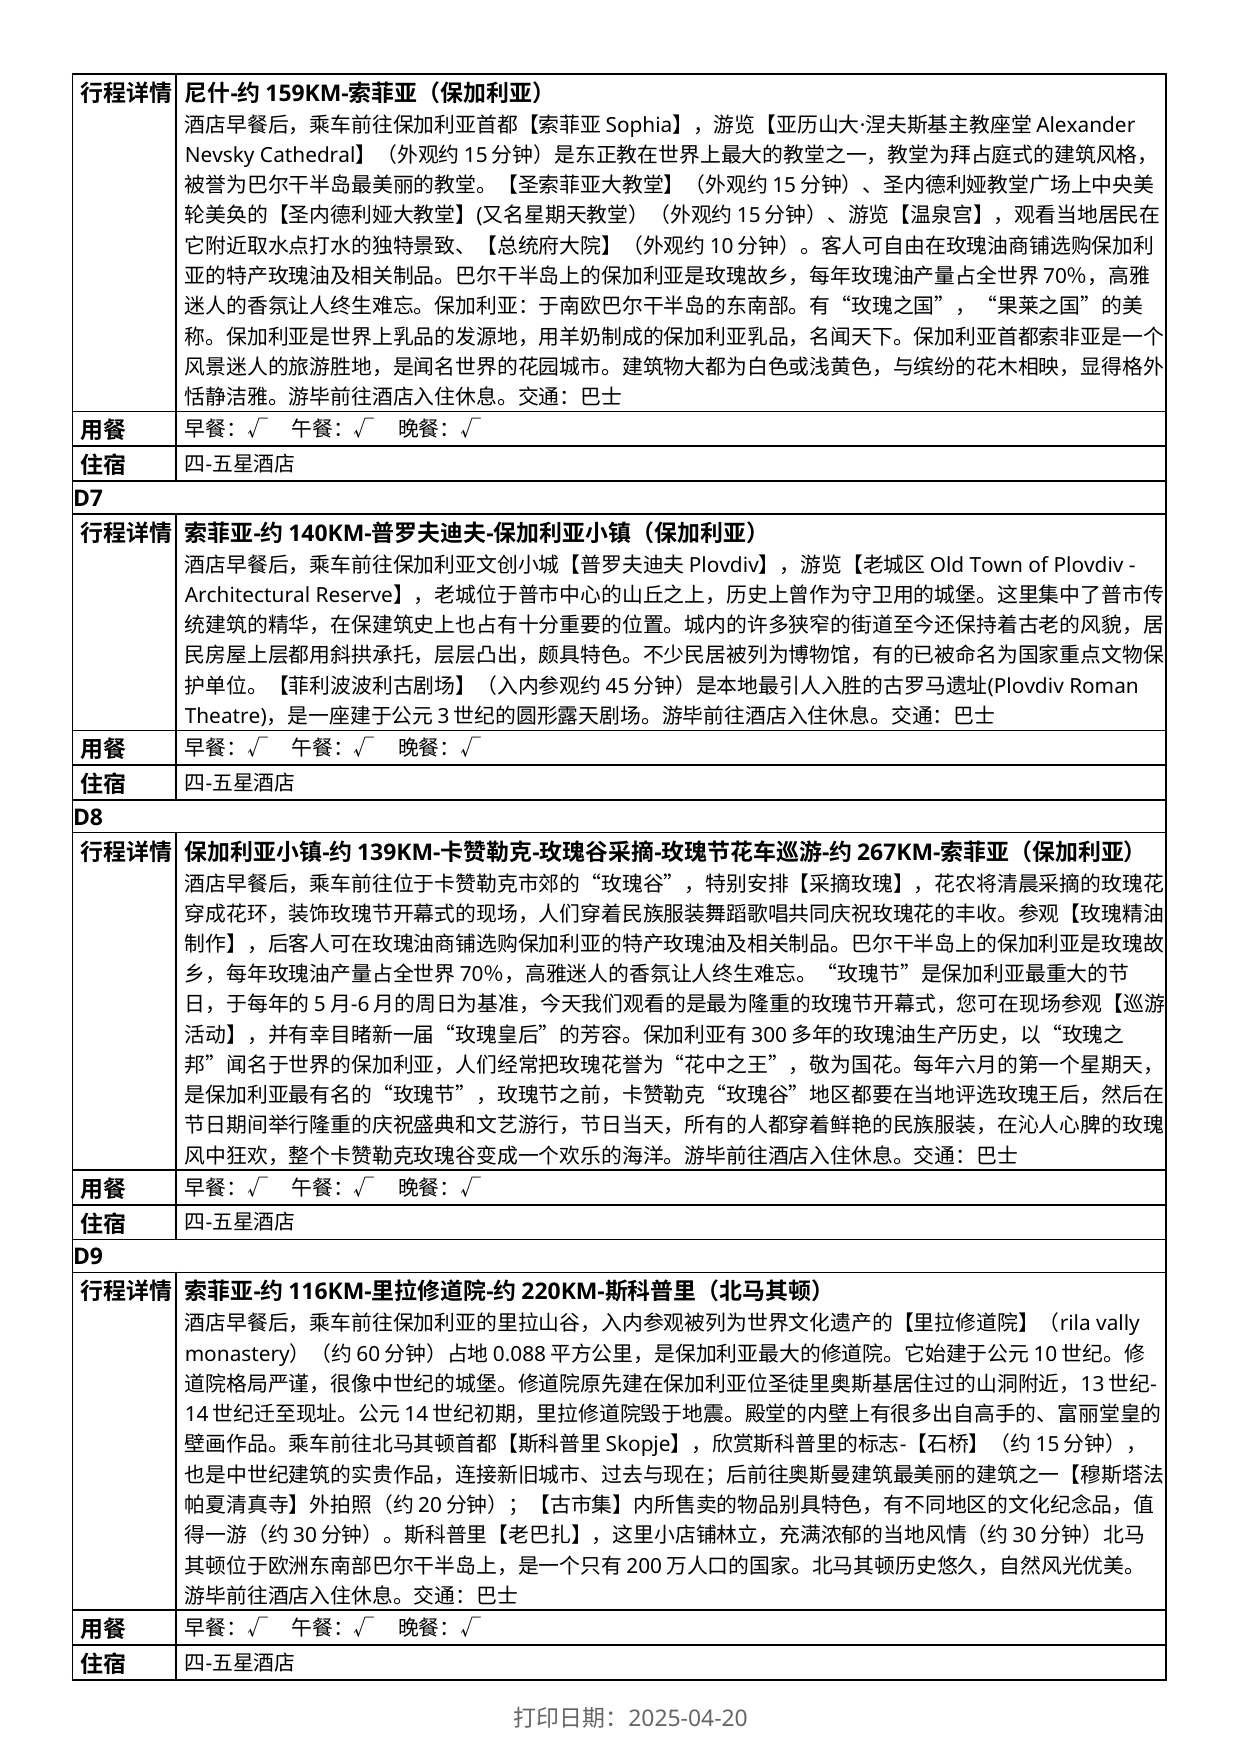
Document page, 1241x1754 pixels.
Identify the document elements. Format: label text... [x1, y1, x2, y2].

table_cell 行程详情 [73, 515, 175, 729]
table_cell 索菲亚-约140KM-普罗夫迪夫-保加利亚小镇（保加利亚） 酒店早餐后，乘车前往保加利亚文创小城【普罗夫迪夫Plovdiv】，游览【老城区Old Town of Plovdiv - Architectural Reserve】，老城位于普市中心的山丘之上，历史上曾作为守卫用的城堡。这里集中了普市传统建筑的精华，在保建筑史上也占有十分重要的位置。城内的许多狭窄的街道至今还保持着古老的风貌，居民房屋上层都用斜拱承托，层层凸出，颇具特色。不少民居被列为博物馆，有的已被命名为国家重点文物保护单位。【菲利波波利古剧场】（入内参观约45分钟）是本地最引人入胜的古罗马遗址(Plovdiv Roman Theatre)，是一座建于公元3世纪的圆形露天剧场。 [177, 515, 1165, 729]
table_cell 用餐 [73, 1171, 175, 1204]
table_cell 住宿 [73, 1206, 175, 1239]
table_cell 早餐：√ 午餐：√ 晚餐：√ [177, 731, 1165, 764]
table_cell 行程详情 [73, 75, 175, 411]
table_cell 住宿 [73, 1646, 175, 1679]
table_cell 住宿 [73, 766, 175, 799]
table_cell 用餐 [73, 412, 175, 445]
table_cell 四-五星酒店 [177, 1206, 1165, 1239]
table_cell 住宿 [73, 447, 175, 480]
table_cell D8 [73, 801, 1165, 832]
table_cell 早餐：√ 午餐：√ 晚餐：√ [177, 1171, 1165, 1204]
table_cell D7 [73, 482, 1165, 513]
table_cell 四-五星酒店 [177, 1646, 1165, 1679]
table_cell 四-五星酒店 [177, 447, 1165, 480]
table_cell 尼什-约159KM-索菲亚（保加利亚） 酒店早餐后，乘车前往保加利亚首都【索菲亚Sophia】，游览【亚历山大·涅夫斯基主教座堂Alexander Nevsky Cathedral】（外观约15分钟）是东正教在世界上最大的教堂之一，教堂为拜占庭式的建筑风格，被誉为巴尔干半岛最美丽的教堂。【圣索菲亚大教堂】（外观约15分钟）、圣内德利娅教堂广场上中央美轮美奂的【圣内德利娅大教堂】(又名星期天教堂）（外观约15分钟）、游览【温泉宫】，观看当地居民在它附近取水点打水的独特景致、【总统府大院】（外观约10分钟）。客人可自由在玫瑰油商铺选购保加利亚的特产玫瑰油及相关制品。巴尔干半岛上的保加利亚是玫瑰故乡，每年玫瑰油产量占全世界70％，高雅迷人的香氛让人终生难忘。 [177, 75, 1165, 411]
table_cell 索菲亚-约116KM-里拉修道院-约220KM-斯科普里（北马其顿） 酒店早餐后，乘车前往保加利亚的里拉山谷，入内参观被列为世界文化遗产的【里拉修道院】（rila vally monastery）（约60分钟）占地0.088平方公里，是保加利亚最大的修道院。它始建于公元10世纪。修道院格局严谨，很像中世纪的城堡。修道院原先建在保加利亚位圣徒里奥斯基居住过的山洞附近，13世纪-14世纪迁至现址。公元14世纪初期，里拉修道院毁于地震。殿堂的内壁上有很多出自高手的、富丽堂皇的壁画作品。 [177, 1273, 1165, 1609]
table_cell 用餐 [73, 1611, 175, 1644]
table_cell 早餐：√ 午餐：√ 晚餐：√ [177, 412, 1165, 445]
table_cell 保加利亚小镇-约139KM-卡赞勒克-玫瑰谷采摘-玫瑰节花车巡游-约267KM-索菲亚（保加利亚） 酒店早餐后，乘车前往位于卡赞勒克市郊的“玫瑰谷”，特别安排【采摘玫瑰】，花农将清晨采摘的玫瑰花穿成花环，装饰玫瑰节开幕式的现场，人们穿着民族服装舞蹈歌唱共同庆祝玫瑰花的丰收。参观【玫瑰精油制作】，后客人可在玫瑰油商铺选购保加利亚的特产玫瑰油及相关制品。巴尔干半岛上的保加利亚是玫瑰故乡，每年玫瑰油产量占全世界70％，高雅迷人的香氛让人终生难忘。 [177, 833, 1165, 1169]
table_cell D9 [73, 1240, 1165, 1272]
table_cell 早餐：√ 午餐：√ 晚餐：√ [177, 1611, 1165, 1644]
table_cell 行程详情 [73, 1273, 175, 1609]
table_cell 行程详情 [73, 833, 175, 1169]
table_cell 用餐 [73, 731, 175, 764]
table_cell 四-五星酒店 [177, 766, 1165, 799]
